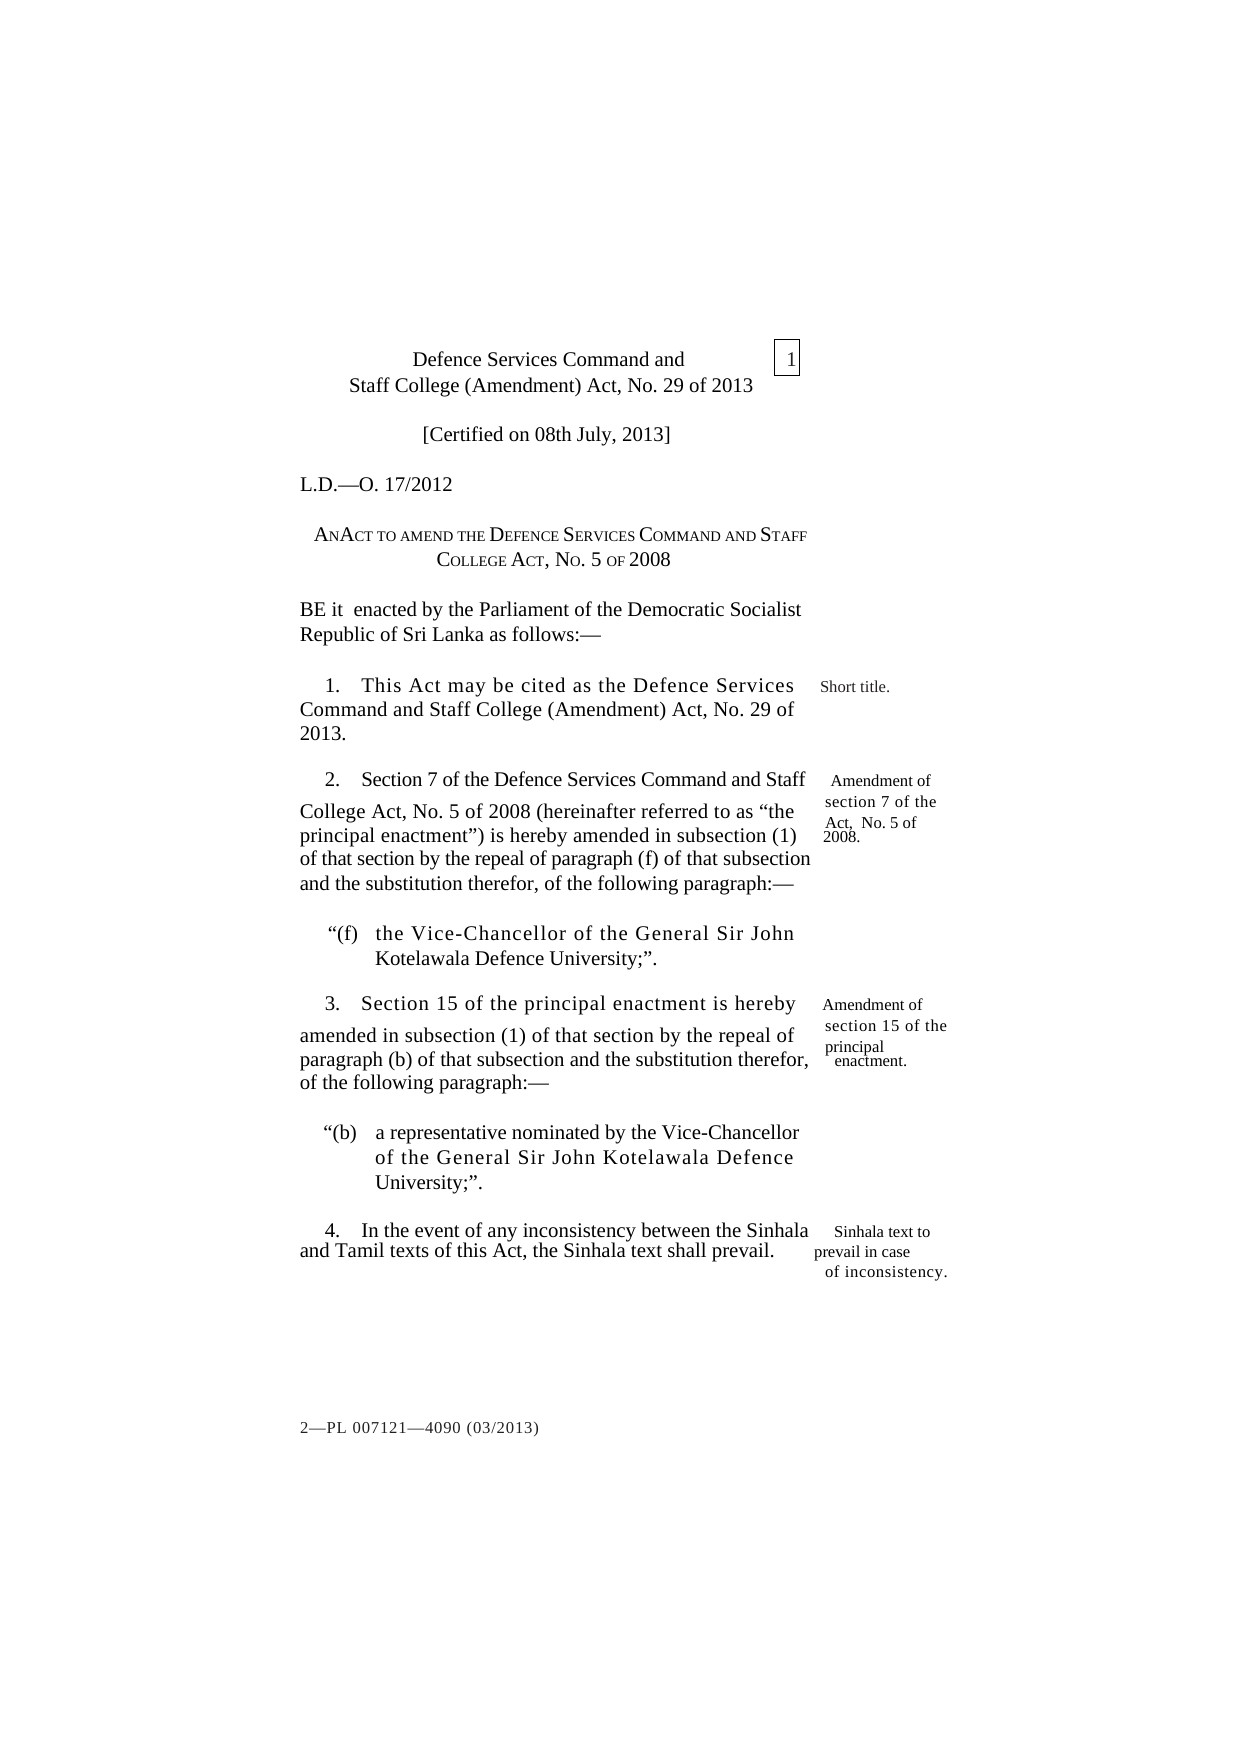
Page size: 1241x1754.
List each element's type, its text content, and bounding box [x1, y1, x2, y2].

text COLLEGE ACT, NO. 5 OF 2008 [436, 547, 1240, 571]
text 3. Section 15 of the principal enactment is hereby Amendment of [324, 993, 1240, 1015]
text “(b) a representative nominated by the Vice-Chancellor [323, 1119, 1240, 1144]
text section 15 of the [825, 1016, 1240, 1035]
text 2013. [299, 722, 1240, 746]
text ANACT TO AMEND THE DEFENCE SERVICES COMMAND AND STAFF [314, 522, 1240, 546]
text L.D.—O. 17/2012 [300, 472, 1240, 496]
text 4. In the event of any inconsistency between the Sinhala Sinhala text to [324, 1221, 1240, 1242]
text of that section by the repeal of paragraph (f) of that subsection [299, 845, 1240, 870]
text “(f) the Vice-Chancellor of the General Sir John [328, 920, 1240, 945]
text and the substitution therefor, of the following paragraph:— [299, 871, 1240, 895]
text Republic of Sri Lanka as follows:— [299, 622, 1240, 646]
text Kotelawala Defence University;”. [375, 946, 1240, 970]
text and Tamil texts of this Act, the Sinhala text shall prevail. prevail in case [299, 1242, 1240, 1262]
text Staff College (Amendment) Act, No. 29 of 2013 [349, 372, 1240, 397]
text principal enactment”) is hereby amended in subsection (1) 2008. [299, 831, 1240, 845]
text of the following paragraph:— [299, 1070, 1240, 1094]
text Command and Staff College (Amendment) Act, No. 29 of [299, 698, 1240, 721]
text section 7 of the [825, 792, 1240, 811]
text University;”. [375, 1170, 1240, 1194]
text of inconsistency. [825, 1262, 1240, 1281]
text BE it enacted by the Parliament of the Democratic Socialist [299, 597, 1240, 621]
text Defence Services Command and 1 [412, 347, 1240, 372]
text [Certified on 08th July, 2013] [422, 422, 1240, 446]
text paragraph (b) of that subsection and the substitution therefor, enactment. [299, 1055, 1240, 1069]
text 1. This Act may be cited as the Defence Services Short title. [324, 671, 1240, 698]
text of the General Sir John Kotelawala Defence [375, 1145, 1240, 1169]
text 2—PL 007121—4090 (03/2013) [300, 1418, 1240, 1437]
text 2. Section 7 of the Defence Services Command and Staff Amendment of [324, 768, 1240, 791]
